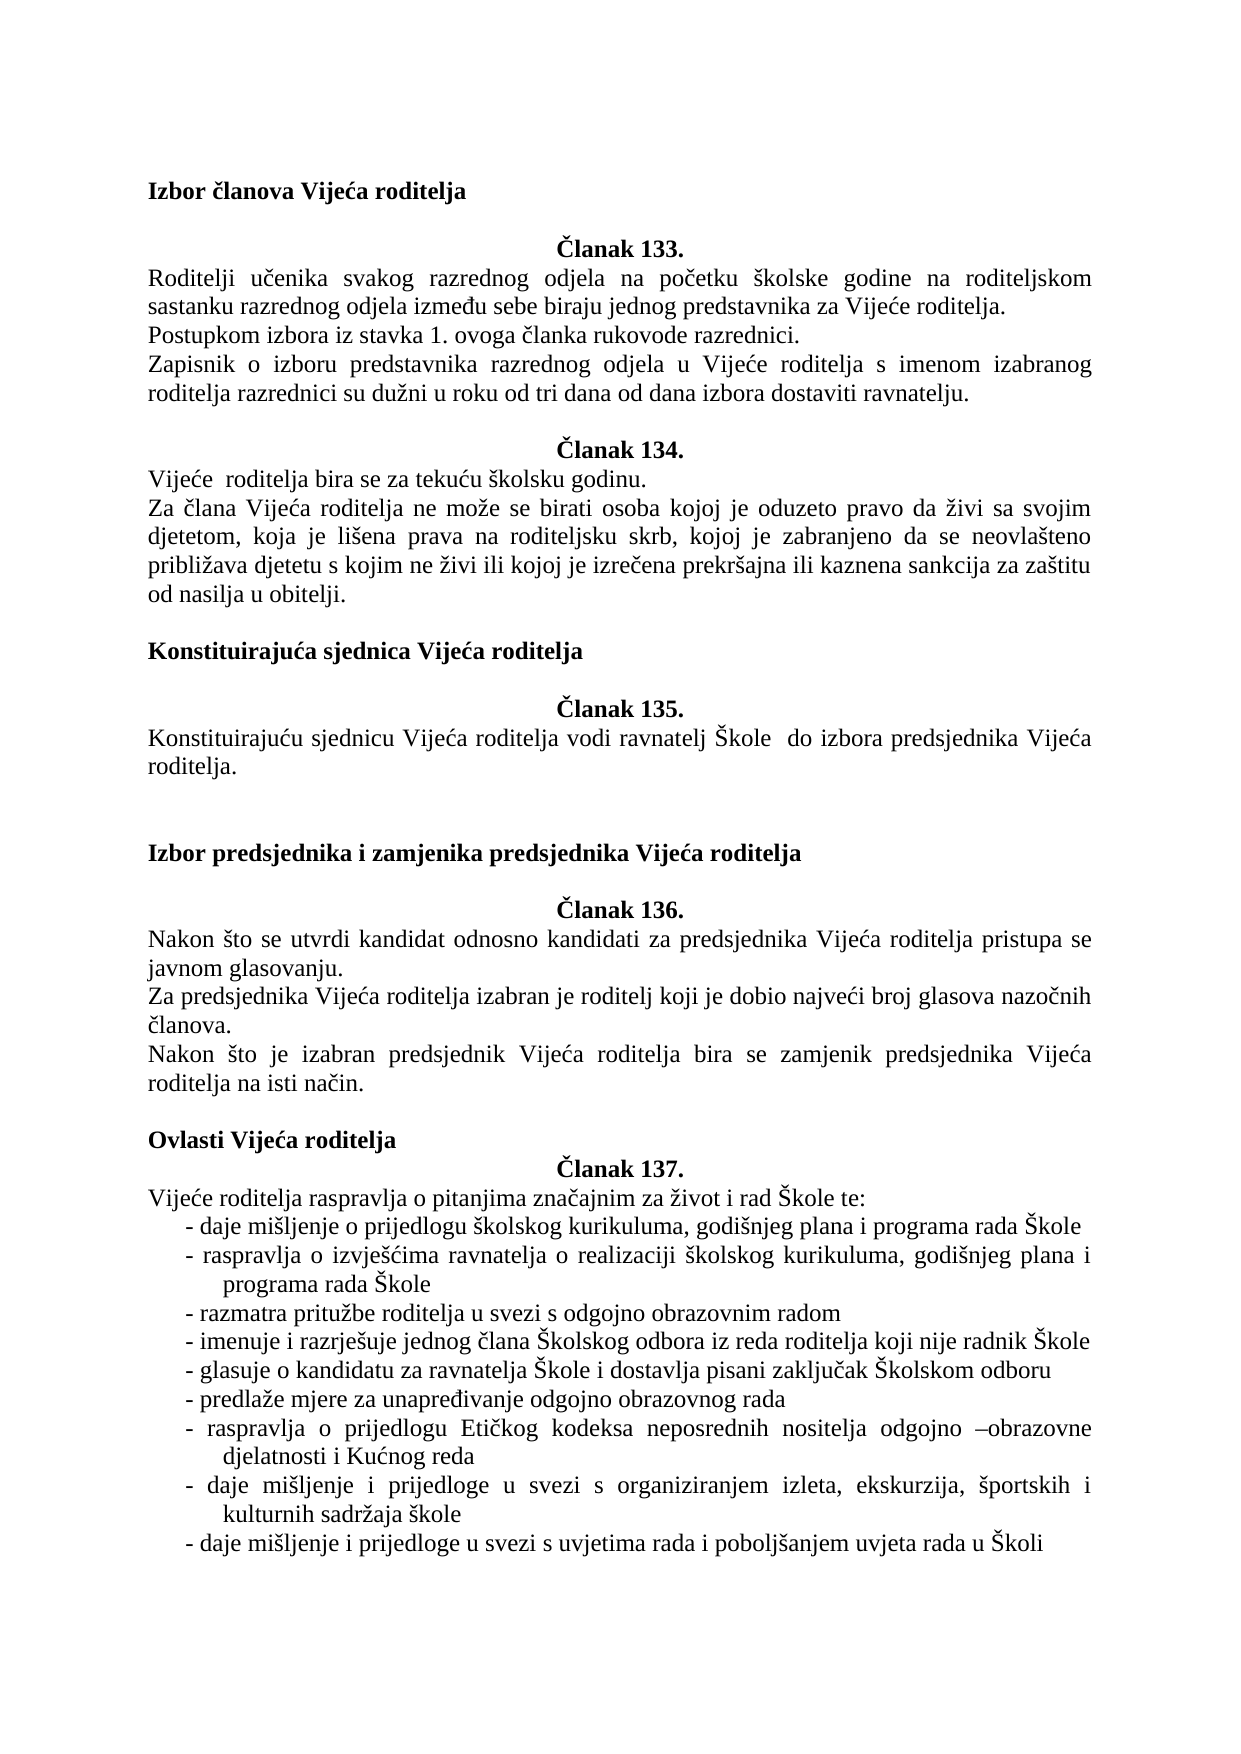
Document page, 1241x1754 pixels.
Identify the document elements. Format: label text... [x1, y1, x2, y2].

text Zapisnik o izboru predstavnika razrednog odjela u Vijeće roditelja s imenom izabranog roditelja razrednici su dužni u roku od tri dana od dana izbora dostaviti ravnatelju. [148, 349, 1093, 406]
text Članak 135. [148, 694, 1093, 723]
text - daje mišljenje i prijedloge u svezi s uvjetima rada i poboljšanjem uvjeta rada u Školi [185, 1528, 1093, 1556]
text Konstituirajuća sjednica Vijeća roditelja [148, 636, 1093, 665]
text Izbor članova Vijeća roditelja [148, 176, 1093, 205]
text Članak 133. [148, 234, 1093, 263]
text Vijeće roditelja bira se za tekuću školsku godinu. [148, 464, 1093, 493]
text Članak 136. [148, 895, 1093, 924]
text Ovlasti Vijeća roditelja [148, 1125, 1093, 1154]
text Izbor predsjednika i zamjenika predsjednika Vijeća roditelja [148, 838, 1093, 866]
text Članak 134. [148, 435, 1093, 464]
text Roditelji učenika svakog razrednog odjela na početku školske godine na roditeljskom sastanku razrednog odjela između sebe biraju jednog predstavnika za Vijeće roditelja. [148, 263, 1093, 320]
text - raspravlja o izvješćima ravnatelja o realizaciji školskog kurikuluma, godišnjeg plana i programa rada Škole [185, 1240, 1093, 1298]
text Vijeće roditelja raspravlja o pitanjima značajnim za život i rad Škole te: [148, 1183, 1093, 1211]
text Članak 137. [148, 1154, 1093, 1183]
text - daje mišljenje o prijedlogu školskog kurikuluma, godišnjeg plana i programa rada Škole [185, 1211, 1093, 1240]
text - predlaže mjere za unapređivanje odgojno obrazovnog rada [185, 1384, 1093, 1413]
text Za člana Vijeća roditelja ne može se birati osoba kojoj je oduzeto pravo da živi sa svojim djetetom, koja je lišena prava na roditeljsku skrb, kojoj je zabranjeno da se neovlašteno približava djetetu s kojim ne živi ili kojoj je izrečena prekršajna ili kaznena sankcija za zaštitu od nasilja u obitelji. [148, 493, 1093, 608]
text Za predsjednika Vijeća roditelja izabran je roditelj koji je dobio najveći broj glasova nazočnih članova. [148, 981, 1093, 1039]
text Konstituirajuću sjednicu Vijeća roditelja vodi ravnatelj Škole do izbora predsjednika Vijeća roditelja. [148, 723, 1093, 780]
text - raspravlja o prijedlogu Etičkog kodeksa neposrednih nositelja odgojno –obrazovne djelatnosti i Kućnog reda [185, 1413, 1093, 1470]
text - razmatra pritužbe roditelja u svezi s odgojno obrazovnim radom [185, 1298, 1093, 1326]
text - daje mišljenje i prijedloge u svezi s organiziranjem izleta, ekskurzija, športskih i kulturnih sadržaja škole [185, 1470, 1093, 1528]
text Postupkom izbora iz stavka 1. ovoga članka rukovode razrednici. [148, 320, 1093, 349]
text Nakon što je izabran predsjednik Vijeća roditelja bira se zamjenik predsjednika Vijeća roditelja na isti način. [148, 1039, 1093, 1096]
text - imenuje i razrješuje jednog člana Školskog odbora iz reda roditelja koji nije radnik Škole [185, 1326, 1093, 1355]
text Nakon što se utvrdi kandidat odnosno kandidati za predsjednika Vijeća roditelja pristupa se javnom glasovanju. [148, 924, 1093, 981]
text - glasuje o kandidatu za ravnatelja Škole i dostavlja pisani zaključak Školskom odboru [185, 1355, 1093, 1384]
